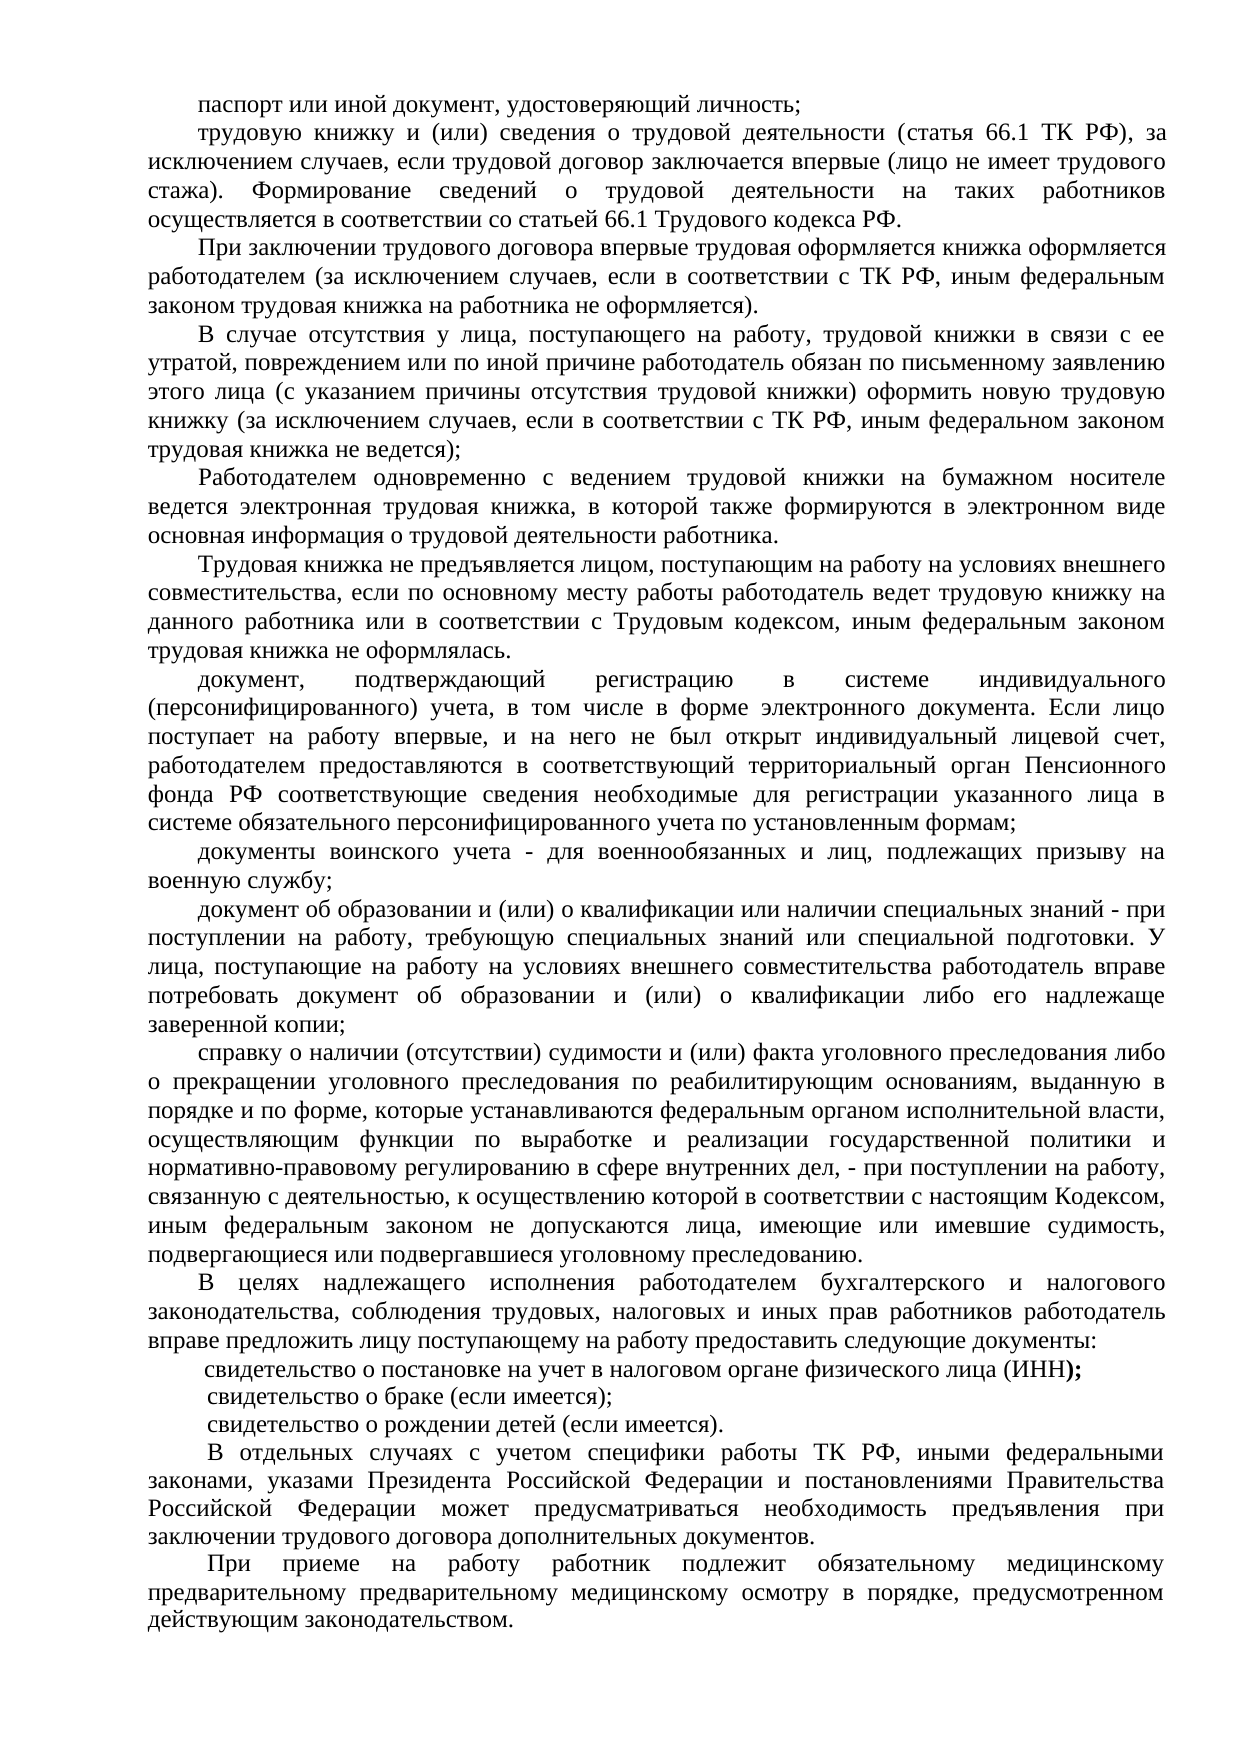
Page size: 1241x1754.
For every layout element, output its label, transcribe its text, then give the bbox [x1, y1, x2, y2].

text В целях надлежащего исполнения работодателем бухгалтерского и налогового законодательства, соблюдения трудовых, налоговых и иных прав работников работодатель вправе предложить лицу поступающему на работу предоставить следующие документы: [148, 1267, 1167, 1354]
text паспорт или иной документ, удостоверяющий личность; [148, 89, 1167, 117]
text документы воинского учета - для военнообязанных и лиц, подлежащих призыву на военную службу; [148, 836, 1167, 894]
text Трудовая книжка не предъявляется лицом, поступающим на работу на условиях внешнего совместительства, если по основному месту работы работодатель ведет трудовую книжку на данного работника или в соответствии с Трудовым кодексом, иным федеральным законом трудовая книжка не оформлялась. [148, 549, 1167, 664]
text справку о наличии (отсутствии) судимости и (или) факта уголовного преследования либо о прекращении уголовного преследования по реабилитирующим основаниям, выданную в порядке и по форме, которые устанавливаются федеральным органом исполнительной власти, осуществляющим функции по выработке и реализации государственной политики и нормативно-правовому регулированию в сфере внутренних дел, - при поступлении на работу, связанную с деятельностью, к осуществлению которой в соответствии с настоящим Кодексом, иным федеральным законом не допускаются лица, имеющие или имевшие судимость, подвергающиеся или подвергавшиеся уголовному преследованию. [148, 1037, 1167, 1267]
text свидетельство о браке (если имеется); [148, 1382, 1164, 1410]
text свидетельство о постановке на учет в налоговом органе физического лица (ИНН); [148, 1354, 1167, 1382]
text документ об образовании и (или) о квалификации или наличии специальных знаний - при поступлении на работу, требующую специальных знаний или специальной подготовки. У лица, поступающие на работу на условиях внешнего совместительства работодатель вправе потребовать документ об образовании и (или) о квалификации либо его надлежаще заверенной копии; [148, 894, 1167, 1037]
text трудовую книжку и (или) сведения о трудовой деятельности (статья 66.1 ТК РФ), за исключением случаев, если трудовой договор заключается впервые (лицо не имеет трудового стажа). Формирование сведений о трудовой деятельности на таких работников осуществляется в соответствии со статьей 66.1 Трудового кодекса РФ. [148, 117, 1167, 232]
text При приеме на работу работник подлежит обязательному медицинскому предварительному предварительному медицинскому осмотру в порядке, предусмотренном действующим законодательством. [148, 1549, 1164, 1633]
text В отдельных случаях с учетом специфики работы ТК РФ, иными федеральными законами, указами Президента Российской Федерации и постановлениями Правительства Российской Федерации может предусматриваться необходимость предъявления при заключении трудового договора дополнительных документов. [148, 1438, 1164, 1549]
text документ, подтверждающий регистрацию в системе индивидуального (персонифицированного) учета, в том числе в форме электронного документа. Если лицо поступает на работу впервые, и на него не был открыт индивидуальный лицевой счет, работодателем предоставляются в соответствующий территориальный орган Пенсионного фонда РФ соответствующие сведения необходимые для регистрации указанного лица в системе обязательного персонифицированного учета по установленным формам; [148, 664, 1167, 836]
text В случае отсутствия у лица, поступающего на работу, трудовой книжки в связи с ее утратой, повреждением или по иной причине работодатель обязан по письменному заявлению этого лица (с указанием причины отсутствия трудовой книжки) оформить новую трудовую книжку (за исключением случаев, если в соответствии с ТК РФ, иным федеральном законом трудовая книжка не ведется); [148, 319, 1167, 462]
text При заключении трудового договора впервые трудовая оформляется книжка оформляется работодателем (за исключением случаев, если в соответствии с ТК РФ, иным федеральным законом трудовая книжка на работника не оформляется). [148, 232, 1167, 319]
text свидетельство о рождении детей (если имеется). [148, 1410, 1164, 1438]
text Работодателем одновременно с ведением трудовой книжки на бумажном носителе ведется электронная трудовая книжка, в которой также формируются в электронном виде основная информация о трудовой деятельности работника. [148, 462, 1167, 549]
